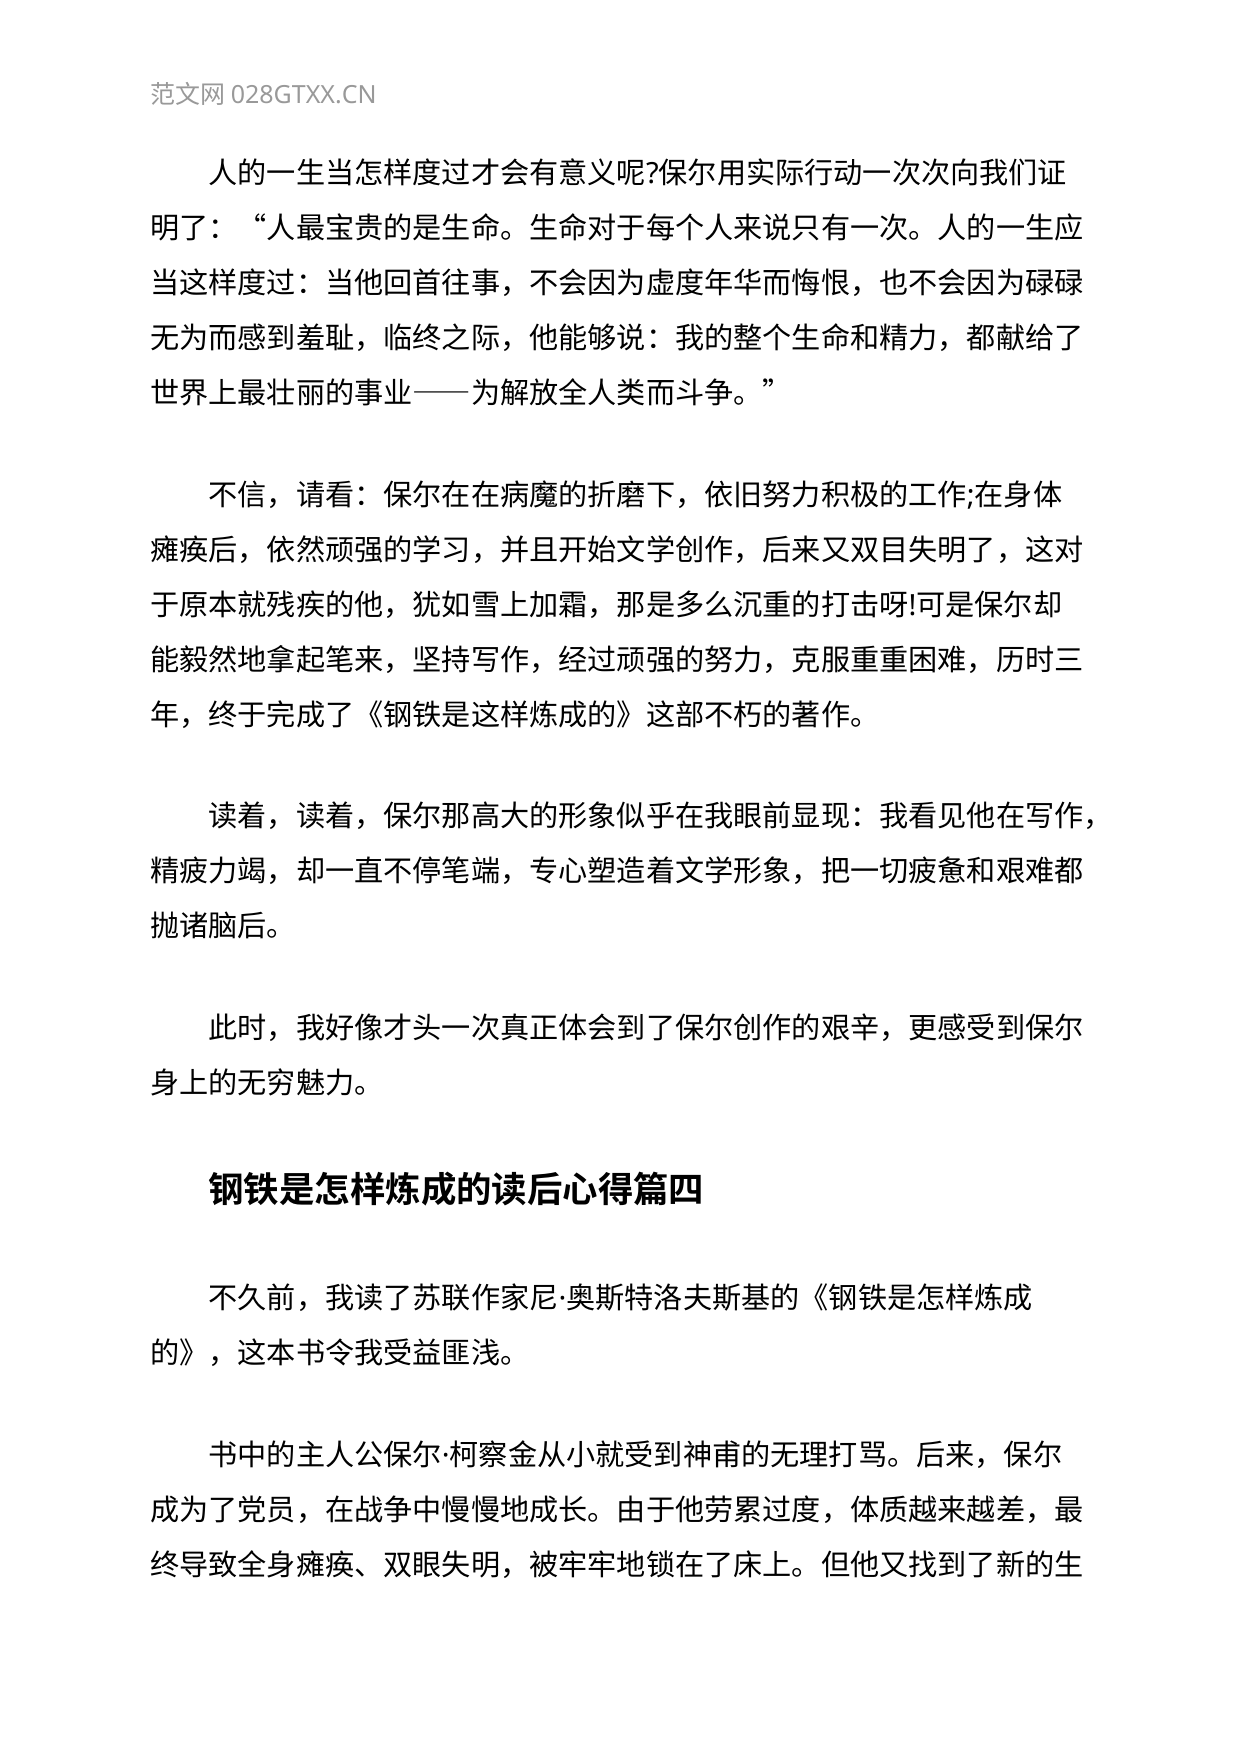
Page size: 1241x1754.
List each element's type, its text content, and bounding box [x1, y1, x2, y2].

text 不信，请看：保尔在在病魔的折磨下，依旧努力积极的工作;在身体瘫痪后，依然顽强的学习，并且开始文学创作，后来又双目失明了，这对于原本就残疾的他，犹如雪上加霜，那是多么沉重的打击呀!可是保尔却能毅然地拿起笔来，坚持写作，经过顽强的努力，克服重重困难，历时三年，终于完成了《钢铁是这样炼成的》这部不朽的著作。 [150, 471, 1090, 733]
text 人的一生当怎样度过才会有意义呢?保尔用实际行动一次次向我们证明了：“人最宝贵的是生命。生命对于每个人来说只有一次。人的一生应当这样度过：当他回首往事，不会因为虚度年华而悔恨，也不会因为碌碌无为而感到羞耻，临终之际，他能够说：我的整个生命和精力，都献给了世界上最壮丽的事业——为解放全人类而斗争。” [150, 150, 1090, 412]
text 不久前，我读了苏联作家尼·奥斯特洛夫斯基的《钢铁是怎样炼成的》，这本书令我受益匪浅。 [150, 1275, 1090, 1372]
text 此时，我好像才头一次真正体会到了保尔创作的艰辛，更感受到保尔身上的无穷魅力。 [150, 1004, 1090, 1102]
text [150, 1431, 1090, 1584]
text 钢铁是怎样炼成的读后心得篇四 [150, 1161, 1090, 1212]
text 读着，读着，保尔那高大的形象似乎在我眼前显现：我看见他在写作，精疲力竭，却一直不停笔端，专心塑造着文学形象，把一切疲惫和艰难都抛诸脑后。 [150, 793, 1090, 945]
